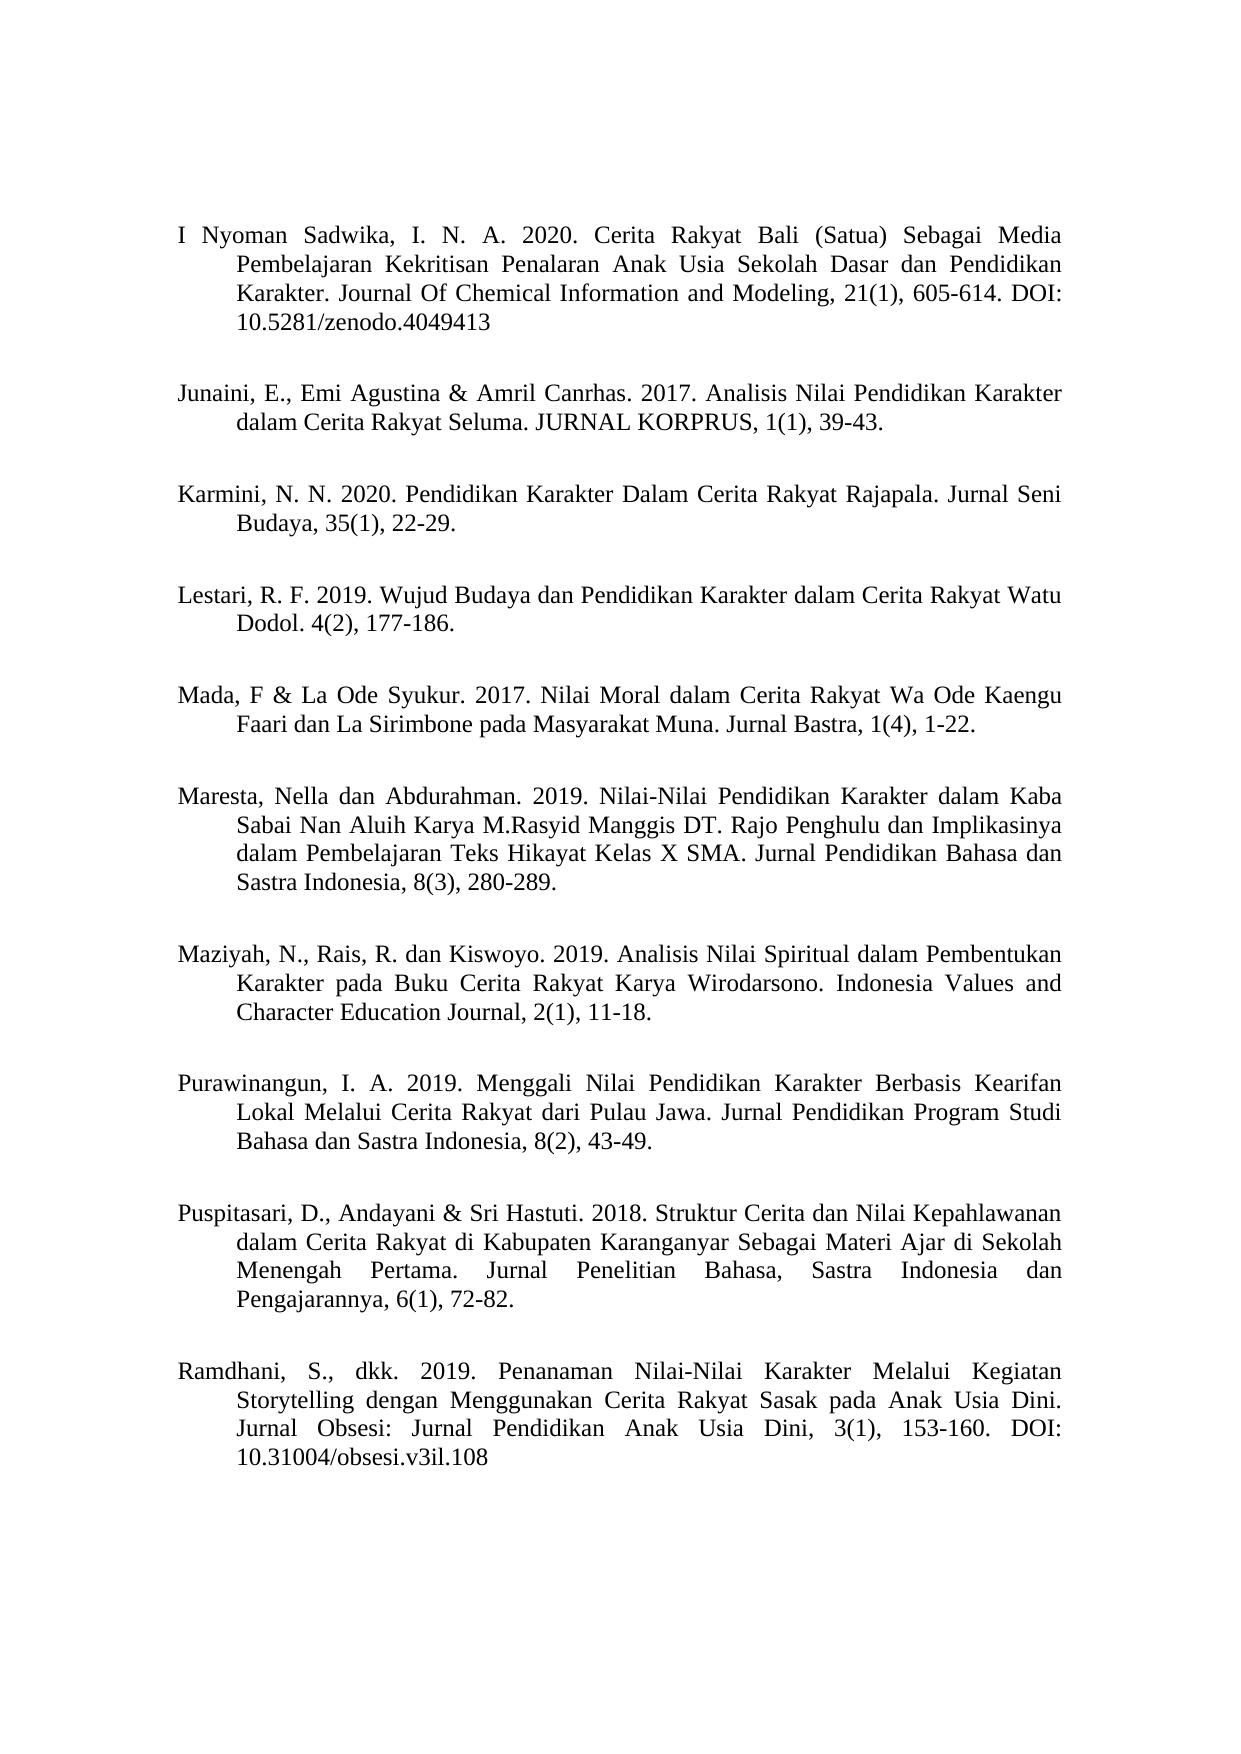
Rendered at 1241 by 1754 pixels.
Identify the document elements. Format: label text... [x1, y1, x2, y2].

text Purawinangun, I. A. 2019. Menggali Nilai Pendidikan Karakter Berbasis Kearifan Lokal Melalui Cerita Rakyat dari Pulau Jawa. Jurnal Pendidikan Program Studi Bahasa dan Sastra Indonesia, 8(2), 43-49. [177, 1068, 1063, 1155]
text I Nyoman Sadwika, I. N. A. 2020. Cerita Rakyat Bali (Satua) Sebagai Media Pembelajaran Kekritisan Penalaran Anak Usia Sekolah Dasar dan Pendidikan Karakter. Journal Of Chemical Information and Modeling, 21(1), 605-614. DOI: 10.5281/zenodo.4049413 [177, 220, 1063, 335]
text Lestari, R. F. 2019. Wujud Budaya dan Pendidikan Karakter dalam Cerita Rakyat Watu Dodol. 4(2), 177-186. [177, 580, 1063, 637]
text Maresta, Nella dan Abdurahman. 2019. Nilai-Nilai Pendidikan Karakter dalam Kaba Sabai Nan Aluih Karya M.Rasyid Manggis DT. Rajo Penghulu dan Implikasinya dalam Pembelajaran Teks Hikayat Kelas X SMA. Jurnal Pendidikan Bahasa dan Sastra Indonesia, 8(3), 280-289. [177, 781, 1063, 896]
text Ramdhani, S., dkk. 2019. Penanaman Nilai-Nilai Karakter Melalui Kegiatan Storytelling dengan Menggunakan Cerita Rakyat Sasak pada Anak Usia Dini. Jurnal Obsesi: Jurnal Pendidikan Anak Usia Dini, 3(1), 153-160. DOI: 10.31004/obsesi.v3il.108 [177, 1356, 1063, 1471]
text Maziyah, N., Rais, R. dan Kiswoyo. 2019. Analisis Nilai Spiritual dalam Pembentukan Karakter pada Buku Cerita Rakyat Karya Wirodarsono. Indonesia Values and Character Education Journal, 2(1), 11-18. [177, 939, 1063, 1025]
text Junaini, E., Emi Agustina & Amril Canrhas. 2017. Analisis Nilai Pendidikan Karakter dalam Cerita Rakyat Seluma. JURNAL KORPRUS, 1(1), 39-43. [177, 378, 1063, 436]
text Mada, F & La Ode Syukur. 2017. Nilai Moral dalam Cerita Rakyat Wa Ode Kaengu Faari dan La Sirimbone pada Masyarakat Muna. Jurnal Bastra, 1(4), 1-22. [177, 680, 1063, 738]
text Puspitasari, D., Andayani & Sri Hastuti. 2018. Struktur Cerita dan Nilai Kepahlawanan dalam Cerita Rakyat di Kabupaten Karanganyar Sebagai Materi Ajar di Sekolah Menengah Pertama. Jurnal Penelitian Bahasa, Sastra Indonesia dan Pengajarannya, 6(1), 72-82. [177, 1198, 1063, 1313]
text Karmini, N. N. 2020. Pendidikan Karakter Dalam Cerita Rakyat Rajapala. Jurnal Seni Budaya, 35(1), 22-29. [177, 479, 1063, 537]
